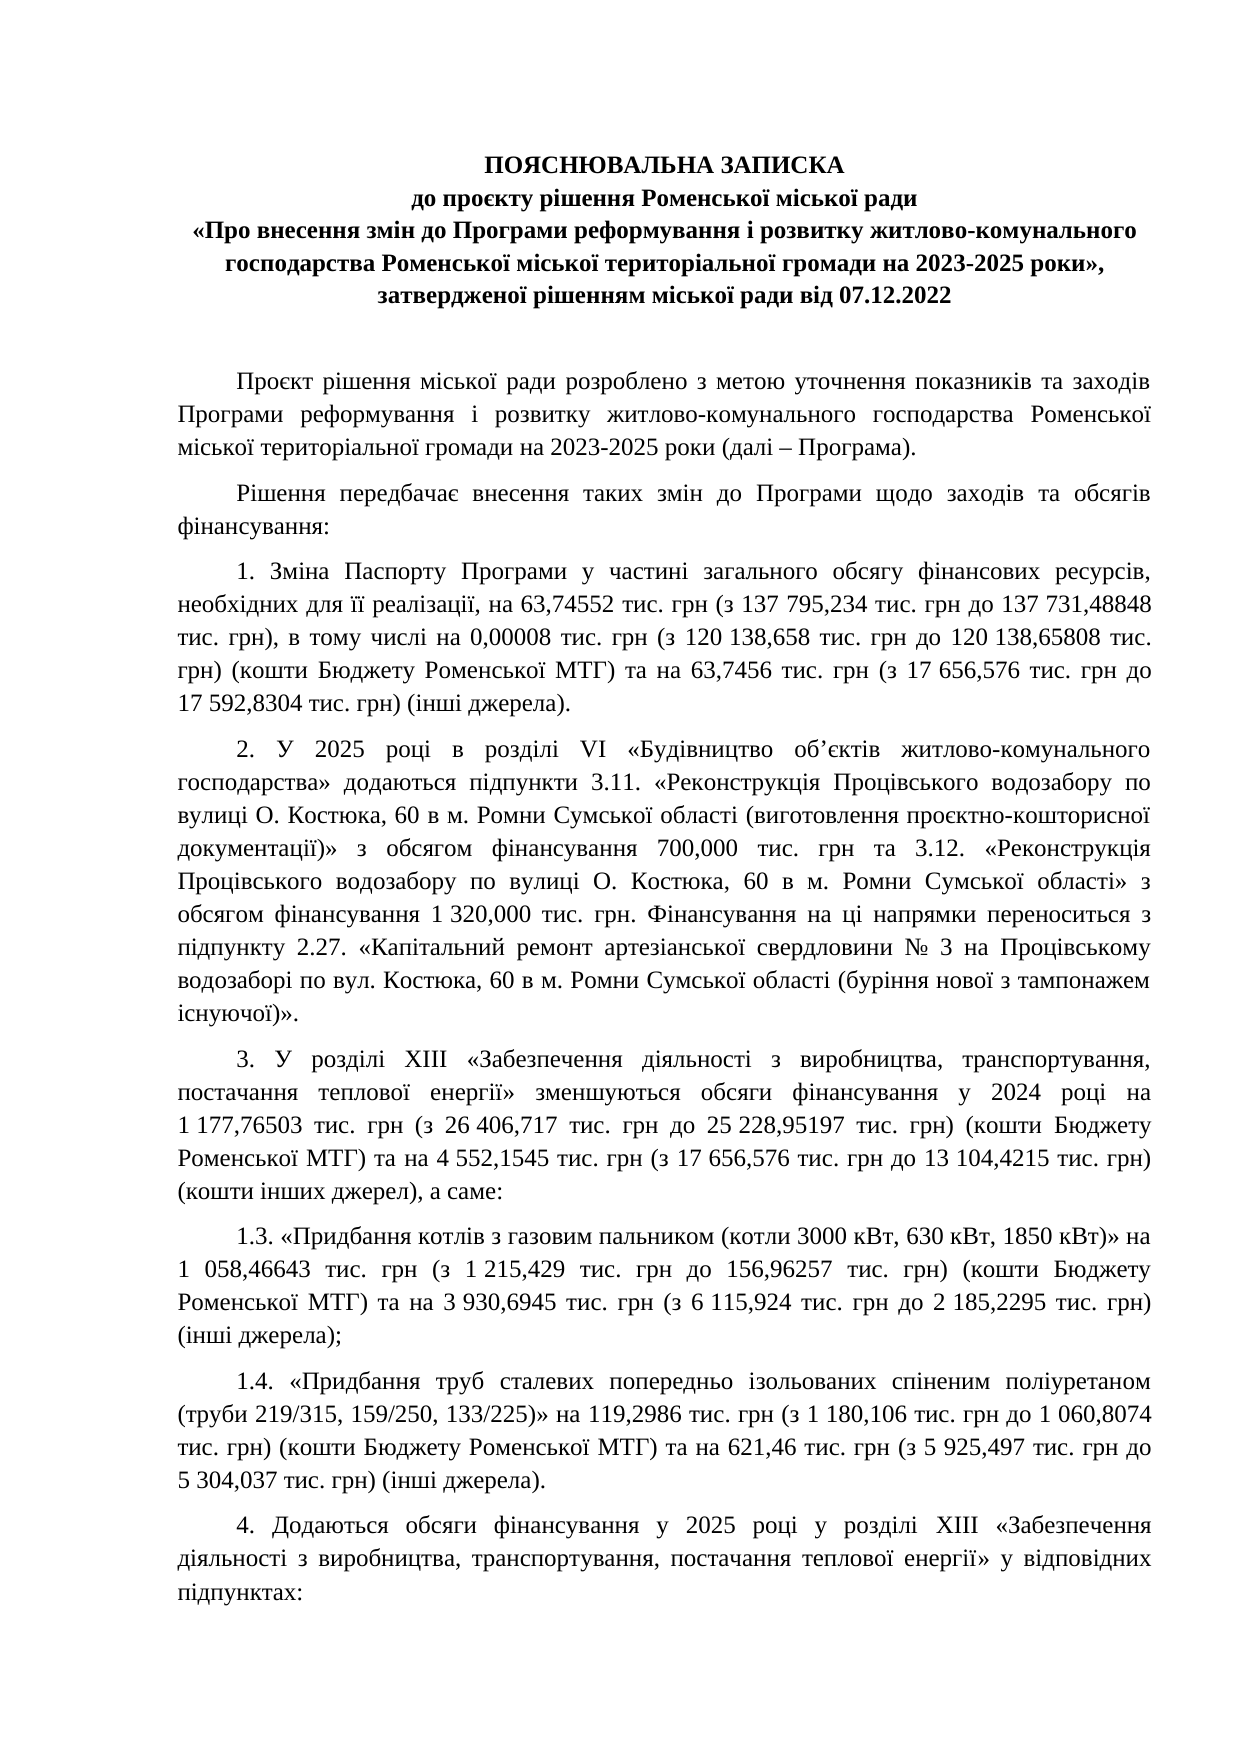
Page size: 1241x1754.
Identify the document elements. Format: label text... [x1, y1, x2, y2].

text «Про внесення змін до Програми реформування і розвитку житлово-комунального господарства Роменської міської територіальної громади на 2023-2025 роки», [177, 215, 1152, 276]
text 1. Зміна Паспорту Програми у частині загального обсягу фінансових ресурсів, необхідних для її реалізації, на 63,74552 тис. грн (з 137 795,234 тис. грн до 137 731,48848 тис. грн), в тому числі на 0,00008 тис. грн (з 120 138,658 тис. грн до 120 138,65808 тис. грн) (кошти Бюджету Роменської МТГ) та на 63,7456 тис. грн (з 17 656,576 тис. грн до 17 592,8304 тис. грн) (інші джерела). [177, 556, 1152, 717]
text Рішення передбачає внесення таких змін до Програми щодо заходів та обсягів фінансування: [177, 478, 1152, 540]
text 2. У 2025 році в розділі VI «Будівництво об’єктів житлово-комунального господарства» додаються підпункти 3.11. «Реконструкція Процівського водозабору по вулиці О. Костюка, 60 в м. Ромни Сумської області (виготовлення проєктно-кошторисної документації)» з обсягом фінансування 700,000 тис. грн та 3.12. «Реконструкція Процівського водозабору по вулиці О. Костюка, 60 в м. Ромни Сумської області» з обсягом фінансування 1 320,000 тис. грн. Фінансування на ці напрямки переноситься з підпункту 2.27. «Капітальний ремонт артезіанської свердловини № 3 на Процівському водозаборі по вул. Костюка, 60 в м. Ромни Сумської області (буріння нової з тампонажем існуючої)». [177, 734, 1152, 1027]
text 4. Додаються обсяги фінансування у 2025 році у розділі XIII «Забезпечення діяльності з виробництва, транспортування, постачання теплової енергії» у відповідних підпунктах: [177, 1511, 1152, 1605]
text 1.3. «Придбання котлів з газовим пальником (котли 3000 кВт, 630 кВт, 1850 кВт)» на 1 058,46643 тис. грн (з 1 215,429 тис. грн до 156,96257 тис. грн) (кошти Бюджету Роменської МТГ) та на 3 930,6945 тис. грн (з 6 115,924 тис. грн до 2 185,2295 тис. грн) (інші джерела); [177, 1221, 1152, 1349]
text ПОЯСНЮВАЛЬНА ЗАПИСКА [177, 151, 1152, 179]
text затвердженої рішенням міської ради від 07.12.2022 [177, 280, 1152, 309]
text 3. У розділі XIII «Забезпечення діяльності з виробництва, транспортування, постачання теплової енергії» зменшуються обсяги фінансування у 2024 році на 1 177,76503 тис. грн (з 26 406,717 тис. грн до 25 228,95197 тис. грн) (кошти Бюджету Роменської МТГ) та на 4 552,1545 тис. грн (з 17 656,576 тис. грн до 13 104,4215 тис. грн) (кошти інших джерел), а саме: [177, 1044, 1152, 1204]
text 1.4. «Придбання труб сталевих попередньо ізольованих спіненим поліуретаном (труби 219/315, 159/250, 133/225)» на 119,2986 тис. грн (з 1 180,106 тис. грн до 1 060,8074 тис. грн) (кошти Бюджету Роменської МТГ) та на 621,46 тис. грн (з 5 925,497 тис. грн до 5 304,037 тис. грн) (інші джерела). [177, 1366, 1152, 1494]
text Проєкт рішення міської ради розроблено з метою уточнення показників та заходів Програми реформування і розвитку житлово-комунального господарства Роменської міської територіальної громади на 2023-2025 роки (далі – Програма). [177, 366, 1152, 461]
text до проєкту рішення Роменської міської ради [177, 183, 1152, 212]
